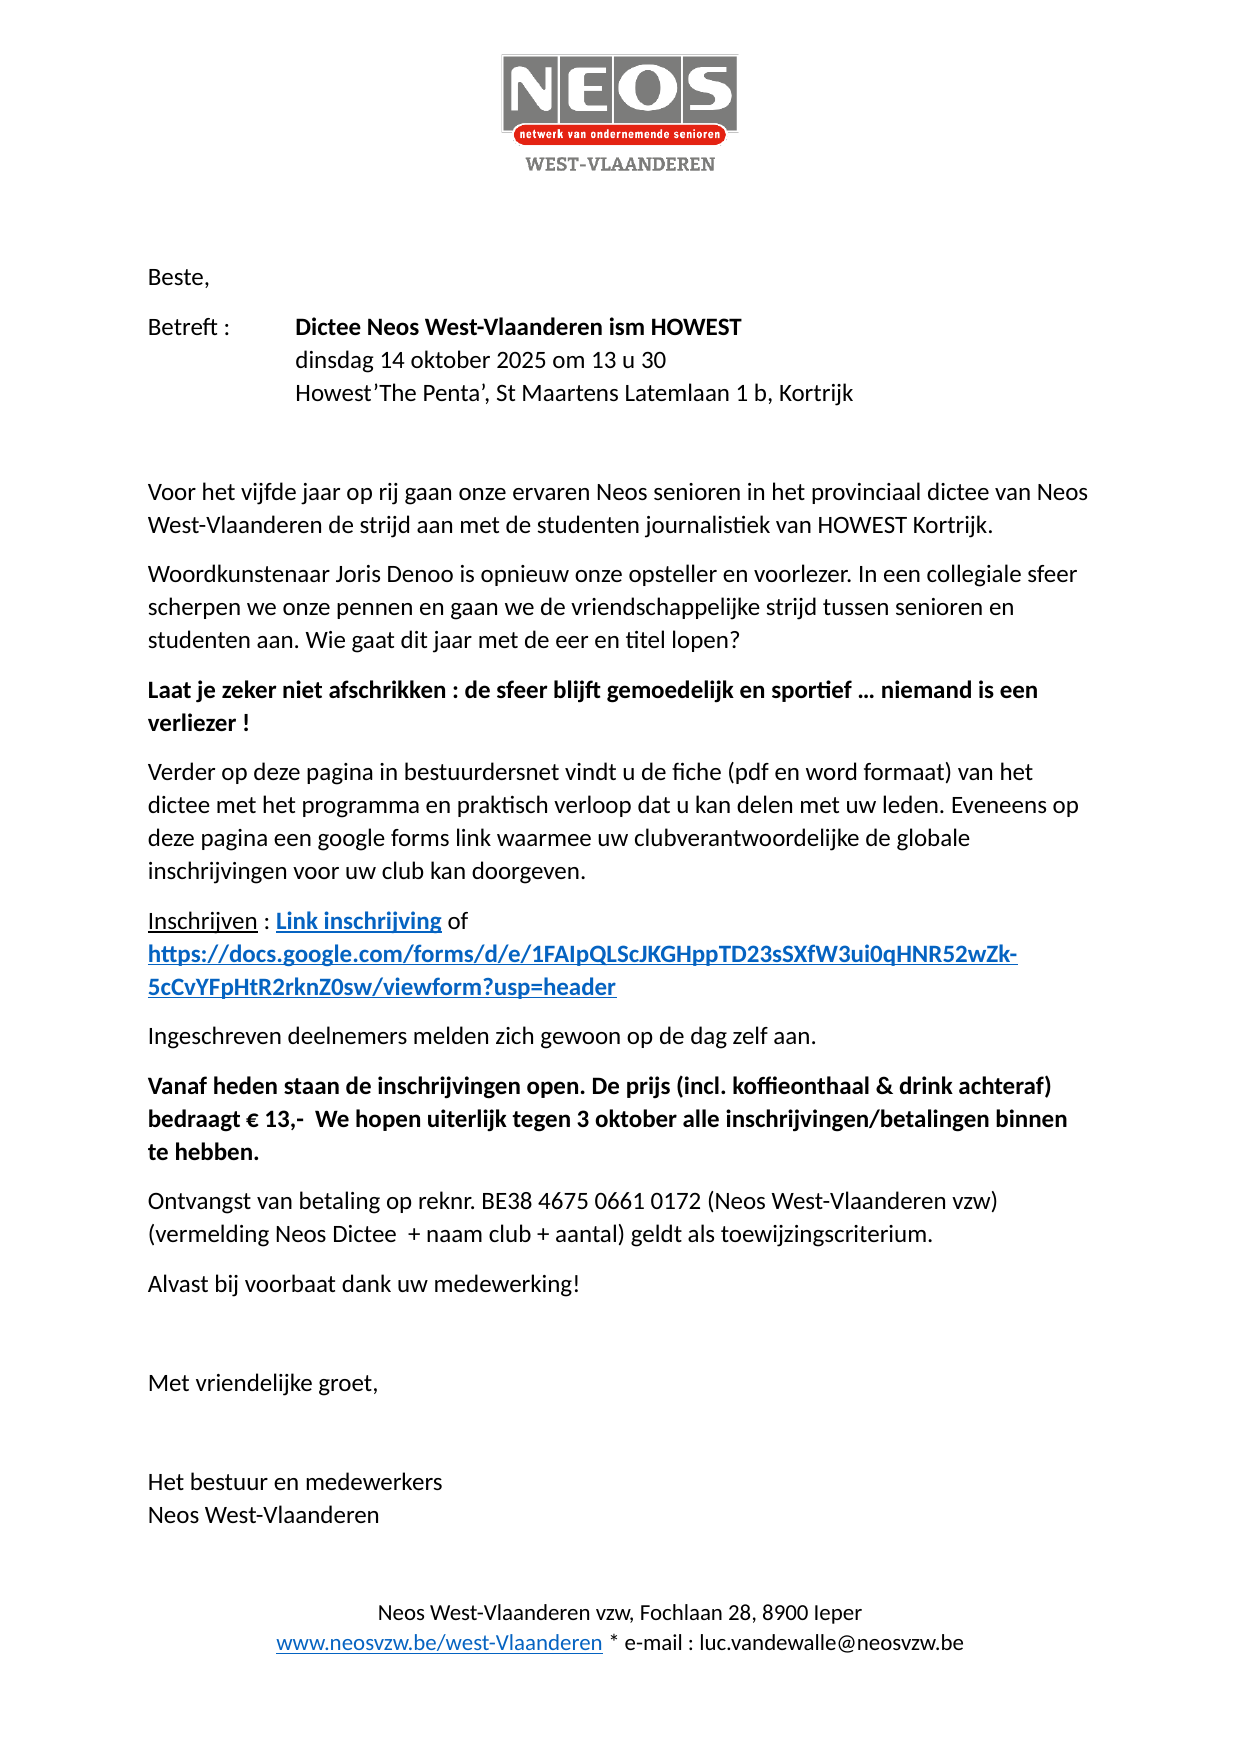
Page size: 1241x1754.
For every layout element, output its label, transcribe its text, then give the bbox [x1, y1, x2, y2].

text Met vriendelijke groet, [148, 1367, 1092, 1397]
text Laat je zeker niet afschrikken : de sfeer blijft gemoedelijk en sportief … niemand is een verliezer ! [148, 674, 1092, 737]
picture [476, 29, 764, 196]
text Ingeschreven deelnemers melden zich gewoon op de dag zelf aan. [148, 1020, 1092, 1051]
text Beste, [148, 262, 1092, 292]
text Woordkunstenaar Joris Denoo is opnieuw onze opsteller en voorlezer. In een collegiale sfeer scherpen we onze pennen en gaan we de vriendschappelijke strijd tussen senioren en studenten aan. Wie gaat dit jaar met de eer en titel lopen? [148, 559, 1092, 655]
text Inschrijven : Link inschrijving of https://docs.google.com/forms/d/e/1FAIpQLScJKGHppTD23sSXfW3ui0qHNR52wZk-5cCvYFpHtR2rknZ0sw/viewform?usp=header [148, 905, 1092, 1001]
text Betreft : Dictee Neos West-Vlaanderen ism HOWEST dinsdag 14 oktober 2025 om 13 u 30 Howest’The Penta’, St Maartens Latemlaan 1 b, Kortrijk [148, 311, 1092, 407]
text Alvast bij voorbaat dank uw medewerking! [148, 1268, 1092, 1298]
text Ontvangst van betaling op reknr. BE38 4675 0661 0172 (Neos West-Vlaanderen vzw) (vermelding Neos Dictee + naam club + aantal) geldt als toewijzingscriterium. [148, 1185, 1092, 1249]
text Het bestuur en medewerkers Neos West-Vlaanderen [148, 1466, 1092, 1529]
text Verder op deze pagina in bestuurdersnet vindt u de fiche (pdf en word formaat) van het dictee met het programma en praktisch verloop dat u kan delen met uw leden. Eveneens op deze pagina een google forms link waarmee uw clubverantwoordelijke de globale inschrijvingen voor uw club kan doorgeven. [148, 757, 1092, 886]
text Neos West-Vlaanderen vzw, Fochlaan 28, 8900 Ieper www.neosvzw.be/west-Vlaanderen * e-mail : luc.vandewalle@neosvzw.be [148, 1598, 1092, 1656]
text Voor het vijfde jaar op rij gaan onze ervaren Neos senioren in het provinciaal dictee van Neos West-Vlaanderen de strijd aan met de studenten journalistiek van HOWEST Kortrijk. [148, 476, 1092, 539]
text Vanaf heden staan de inschrijvingen open. De prijs (incl. koffieonthaal & drink achteraf) bedraagt € 13,- We hopen uiterlijk tegen 3 oktober alle inschrijvingen/betalingen binnen te hebben. [148, 1070, 1092, 1166]
